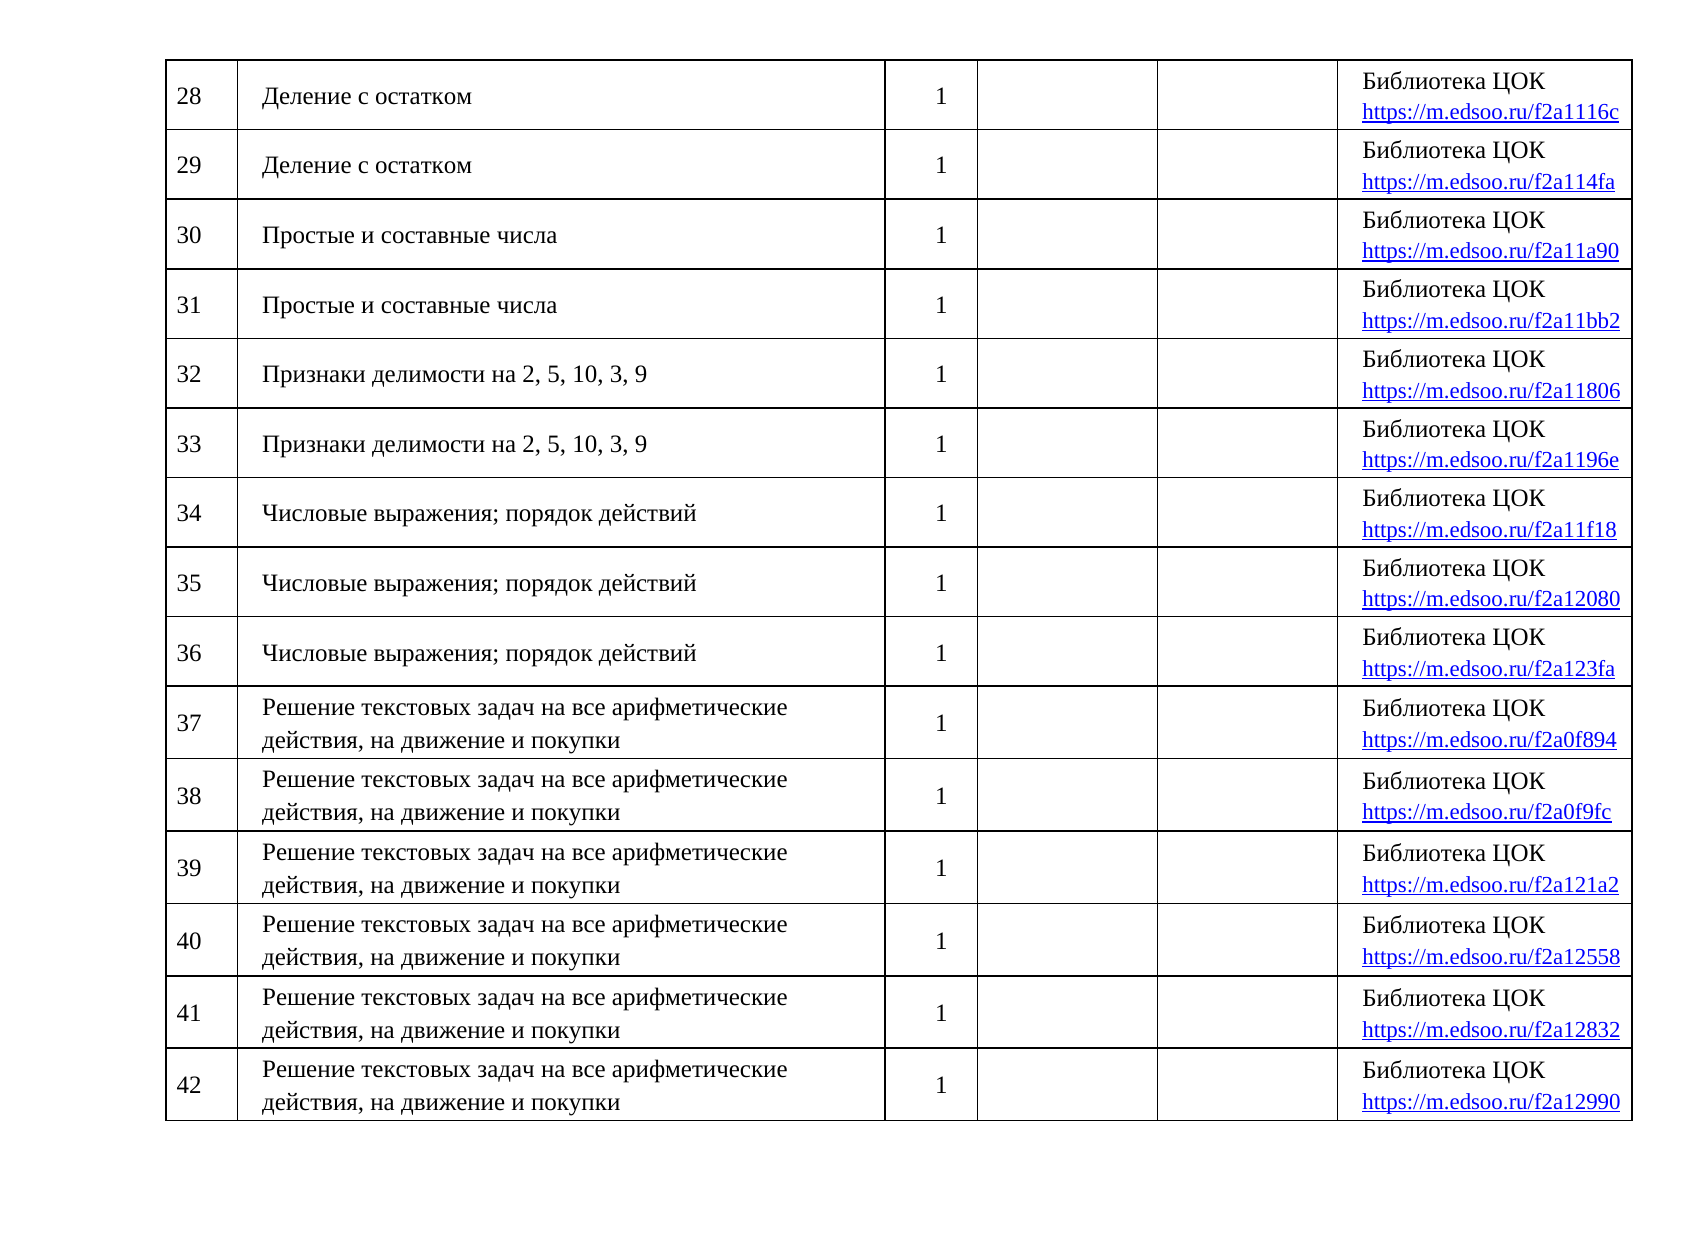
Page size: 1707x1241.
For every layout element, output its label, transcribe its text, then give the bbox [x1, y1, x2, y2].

table_cell [978, 409, 1157, 477]
table_cell 35 [167, 548, 237, 616]
table_cell 1 [886, 1049, 977, 1120]
table_cell Числовые выражения; порядок действий [238, 478, 884, 546]
table_cell [978, 977, 1157, 1047]
table_cell [978, 61, 1157, 129]
table_cell Деление с остатком [238, 130, 884, 198]
table_cell 33 [167, 409, 237, 477]
table_cell [1158, 409, 1337, 477]
table_cell 1 [886, 832, 977, 902]
table_cell [1158, 548, 1337, 616]
table_cell Библиотека ЦОК https://m.edsoo.ru/f2a12990 [1338, 1049, 1631, 1120]
table_cell [1158, 759, 1337, 830]
table_cell Признаки делимости на 2, 5, 10, 3, 9 [238, 409, 884, 477]
table_cell 28 [167, 61, 237, 129]
table_cell Решение текстовых задач на все арифметические действия, на движение и покупки [238, 759, 884, 830]
table_cell 34 [167, 478, 237, 546]
table_cell 1 [886, 548, 977, 616]
table_cell 1 [886, 617, 977, 685]
table_cell 1 [886, 904, 977, 975]
table_cell [978, 130, 1157, 198]
table_cell Библиотека ЦОК https://m.edsoo.ru/f2a114fa [1338, 130, 1631, 198]
table_cell [978, 200, 1157, 268]
table_cell 1 [886, 977, 977, 1047]
table_cell [1158, 61, 1337, 129]
table_cell [978, 270, 1157, 337]
table_cell Числовые выражения; порядок действий [238, 617, 884, 685]
table_cell [1158, 617, 1337, 685]
table_cell [978, 339, 1157, 407]
table_cell Библиотека ЦОК https://m.edsoo.ru/f2a11a90 [1338, 200, 1631, 268]
table_cell Простые и составные числа [238, 200, 884, 268]
table_cell Деление с остатком [238, 61, 884, 129]
table_cell Библиотека ЦОК https://m.edsoo.ru/f2a11806 [1338, 339, 1631, 407]
table_cell 29 [167, 130, 237, 198]
table_cell Библиотека ЦОК https://m.edsoo.ru/f2a121a2 [1338, 832, 1631, 902]
table_cell [978, 478, 1157, 546]
table_cell Библиотека ЦОК https://m.edsoo.ru/f2a12080 [1338, 548, 1631, 616]
table_cell Библиотека ЦОК https://m.edsoo.ru/f2a11bb2 [1338, 270, 1631, 337]
table_cell Решение текстовых задач на все арифметические действия, на движение и покупки [238, 687, 884, 758]
table_cell 1 [886, 200, 977, 268]
table_cell 31 [167, 270, 237, 337]
table_cell [978, 617, 1157, 685]
table_cell 1 [886, 409, 977, 477]
table_cell [1158, 270, 1337, 337]
table_cell [978, 548, 1157, 616]
table_cell Решение текстовых задач на все арифметические действия, на движение и покупки [238, 832, 884, 902]
table_cell [1158, 832, 1337, 902]
table_cell [978, 904, 1157, 975]
table_cell Решение текстовых задач на все арифметические действия, на движение и покупки [238, 977, 884, 1047]
table_cell [978, 687, 1157, 758]
table_cell Признаки делимости на 2, 5, 10, 3, 9 [238, 339, 884, 407]
table_cell [1158, 200, 1337, 268]
table_cell Библиотека ЦОК https://m.edsoo.ru/f2a123fa [1338, 617, 1631, 685]
table_cell [978, 832, 1157, 902]
table_cell 32 [167, 339, 237, 407]
table_cell [978, 1049, 1157, 1120]
table_cell 40 [167, 904, 237, 975]
table_cell 39 [167, 832, 237, 902]
table_cell [1158, 977, 1337, 1047]
table_cell 1 [886, 478, 977, 546]
table_cell 41 [167, 977, 237, 1047]
table_cell Решение текстовых задач на все арифметические действия, на движение и покупки [238, 904, 884, 975]
table_cell 1 [886, 130, 977, 198]
table_cell Библиотека ЦОК https://m.edsoo.ru/f2a11f18 [1338, 478, 1631, 546]
table_cell Библиотека ЦОК https://m.edsoo.ru/f2a12832 [1338, 977, 1631, 1047]
table_cell 1 [886, 759, 977, 830]
table_cell Решение текстовых задач на все арифметические действия, на движение и покупки [238, 1049, 884, 1120]
table_cell 1 [886, 339, 977, 407]
table_cell [1158, 339, 1337, 407]
table_cell 1 [886, 687, 977, 758]
table_cell 36 [167, 617, 237, 685]
table_cell Библиотека ЦОК https://m.edsoo.ru/f2a1196e [1338, 409, 1631, 477]
table_cell 1 [886, 61, 977, 129]
table_cell Простые и составные числа [238, 270, 884, 337]
table_cell Библиотека ЦОК https://m.edsoo.ru/f2a0f9fc [1338, 759, 1631, 830]
table_cell 30 [167, 200, 237, 268]
table_cell [1158, 478, 1337, 546]
table_cell Библиотека ЦОК https://m.edsoo.ru/f2a0f894 [1338, 687, 1631, 758]
table_cell 42 [167, 1049, 237, 1120]
table_cell 38 [167, 759, 237, 830]
table_cell 37 [167, 687, 237, 758]
table_cell [1158, 1049, 1337, 1120]
table_cell 1 [886, 270, 977, 337]
table_cell [1158, 904, 1337, 975]
table_cell Библиотека ЦОК https://m.edsoo.ru/f2a1116c [1338, 61, 1631, 129]
table_cell [978, 759, 1157, 830]
table_cell Числовые выражения; порядок действий [238, 548, 884, 616]
table_cell Библиотека ЦОК https://m.edsoo.ru/f2a12558 [1338, 904, 1631, 975]
table_cell [1158, 687, 1337, 758]
table_cell [1158, 130, 1337, 198]
